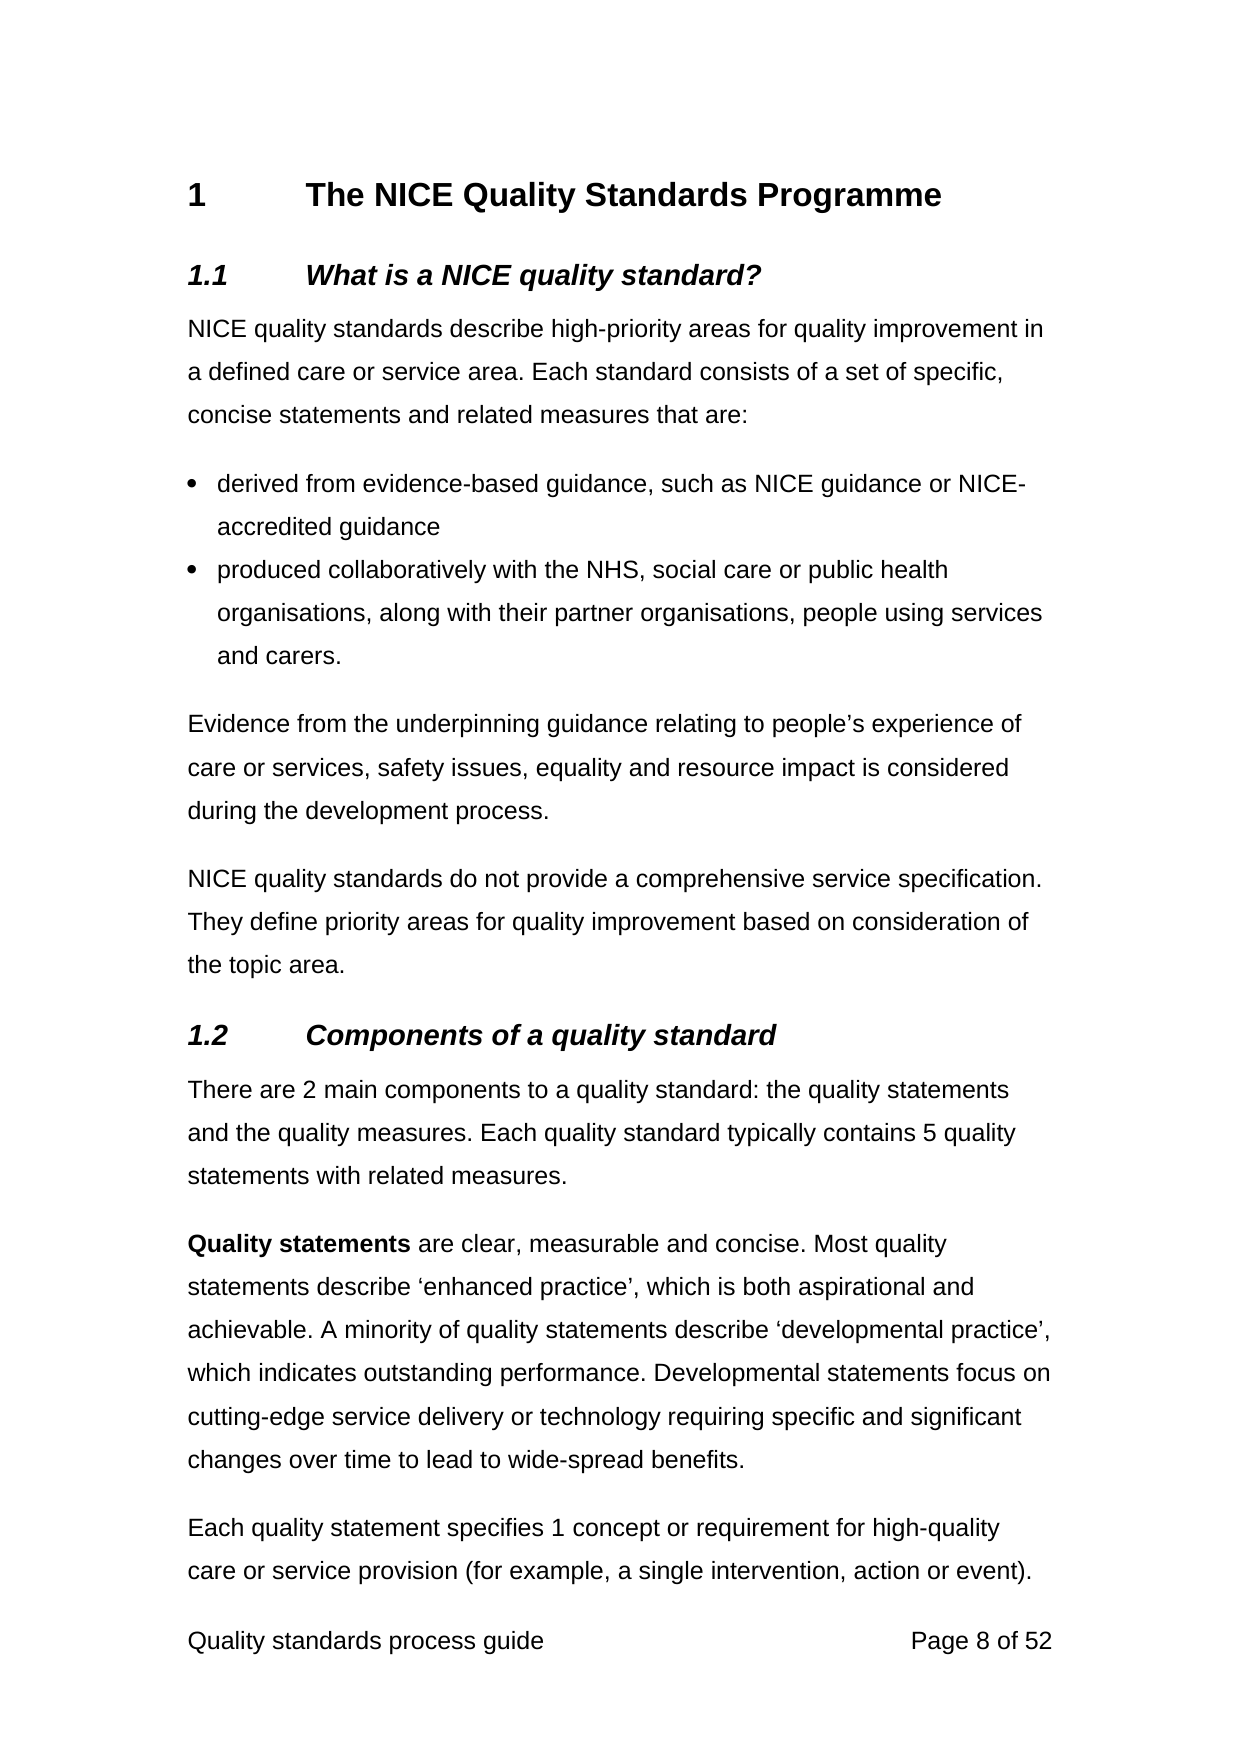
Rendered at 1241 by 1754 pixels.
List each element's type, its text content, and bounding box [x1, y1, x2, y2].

text derived from evidence-based guidance, such as NICE guidance or NICE-accredited guidance [187, 468, 1053, 541]
subtitle What is a NICE quality standard? [187, 258, 1053, 291]
text NICE quality standards describe high-priority areas for quality improvement in a defined care or service area. Each standard consists of a set of specific, concise statements and related measures that are: [187, 314, 1053, 429]
subtitle Components of a quality standard [187, 1018, 1053, 1052]
text NICE quality standards do not provide a comprehensive service specification. They define priority areas for quality improvement based on consideration of the topic area. [187, 864, 1053, 979]
text Quality statements are clear, measurable and concise. Most quality statements describe ‘enhanced practice’, which is both aspirational and achievable. A minority of quality statements describe ‘developmental practice’, which indicates outstanding performance. Developmental statements focus on cutting-edge service delivery or technology requiring specific and significant changes over time to lead to wide-spread benefits. [187, 1229, 1053, 1473]
text produced collaboratively with the NHS, social care or public health organisations, along with their partner organisations, people using services and carers. [187, 555, 1053, 670]
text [187, 1513, 1053, 1585]
subtitle The NICE Quality Standards Programme [187, 175, 1053, 213]
text Evidence from the underpinning guidance relating to people’s experience of care or services, safety issues, equality and resource impact is considered during the development process. [187, 709, 1053, 824]
text There are 2 main components to a quality standard: the quality statements and the quality measures. Each quality standard typically contains 5 quality statements with related measures. [187, 1075, 1053, 1190]
